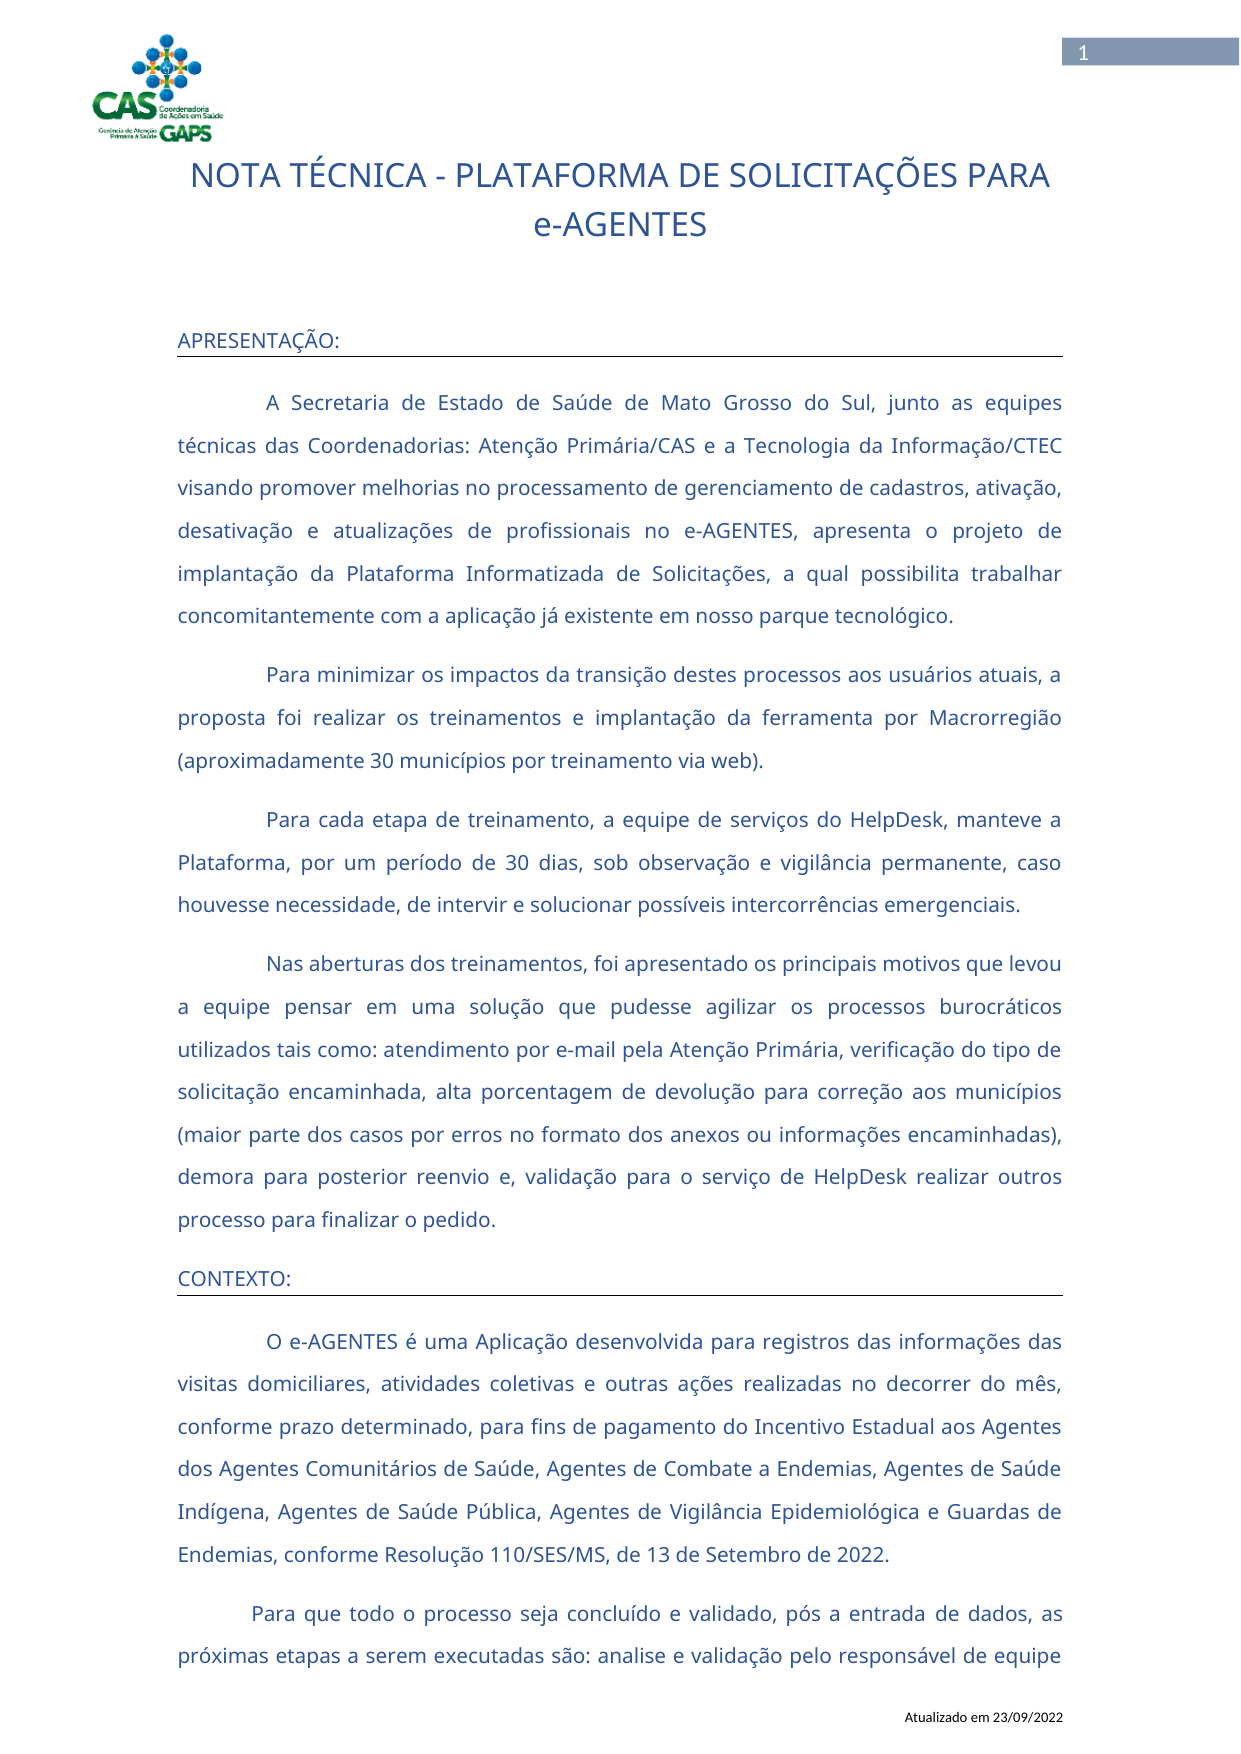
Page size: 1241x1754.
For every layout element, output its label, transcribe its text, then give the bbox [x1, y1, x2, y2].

picture [86, 17, 231, 149]
text CONTEXTO: [177, 1264, 1063, 1295]
text Para cada etapa de treinamento, a equipe de serviços do HelpDesk, manteve a Plataforma, por um período de 30 dias, sob observação e vigilância permanente, caso houvesse necessidade, de intervir e solucionar possíveis intercorrências emergenciais. [177, 805, 1063, 919]
text APRESENTAÇÃO: [177, 326, 1063, 356]
text A Secretaria de Estado de Saúde de Mato Grosso do Sul, junto as equipes técnicas das Coordenadorias: Atenção Primária/CAS e a Tecnologia da Informação/CTEC visando promover melhorias no processamento de gerenciamento de cadastros, ativação, desativação e atualizações de profissionais no e-AGENTES, apresenta o projeto de implantação da Plataforma Informatizada de Solicitações, a qual possibilita trabalhar concomitantemente com a aplicação já existente em nosso parque tecnológico. [177, 388, 1063, 630]
text NOTA TÉCNICA - PLATAFORMA DE SOLICITAÇÕES PARA e-AGENTES [177, 103, 1063, 246]
text O e-AGENTES é uma Aplicação desenvolvida para registros das informações das visitas domiciliares, atividades coletivas e outras ações realizadas no decorrer do mês, conforme prazo determinado, para fins de pagamento do Incentivo Estadual aos Agentes dos Agentes Comunitários de Saúde, Agentes de Combate a Endemias, Agentes de Saúde Indígena, Agentes de Saúde Pública, Agentes de Vigilância Epidemiológica e Guardas de Endemias, conforme Resolução 110/SES/MS, de 13 de Setembro de 2022. [177, 1327, 1063, 1568]
text Nas aberturas dos treinamentos, foi apresentado os principais motivos que levou a equipe pensar em uma solução que pudesse agilizar os processos burocráticos utilizados tais como: atendimento por e-mail pela Atenção Primária, verificação do tipo de solicitação encaminhada, alta porcentagem de devolução para correção aos municípios (maior parte dos casos por erros no formato dos anexos ou informações encaminhadas), demora para posterior reenvio e, validação para o serviço de HelpDesk realizar outros processo para finalizar o pedido. [177, 949, 1063, 1233]
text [177, 1599, 1063, 1670]
text Para minimizar os impactos da transição destes processos aos usuários atuais, a proposta foi realizar os treinamentos e implantação da ferramenta por Macrorregião (aproximadamente 30 municípios por treinamento via web). [177, 661, 1063, 774]
